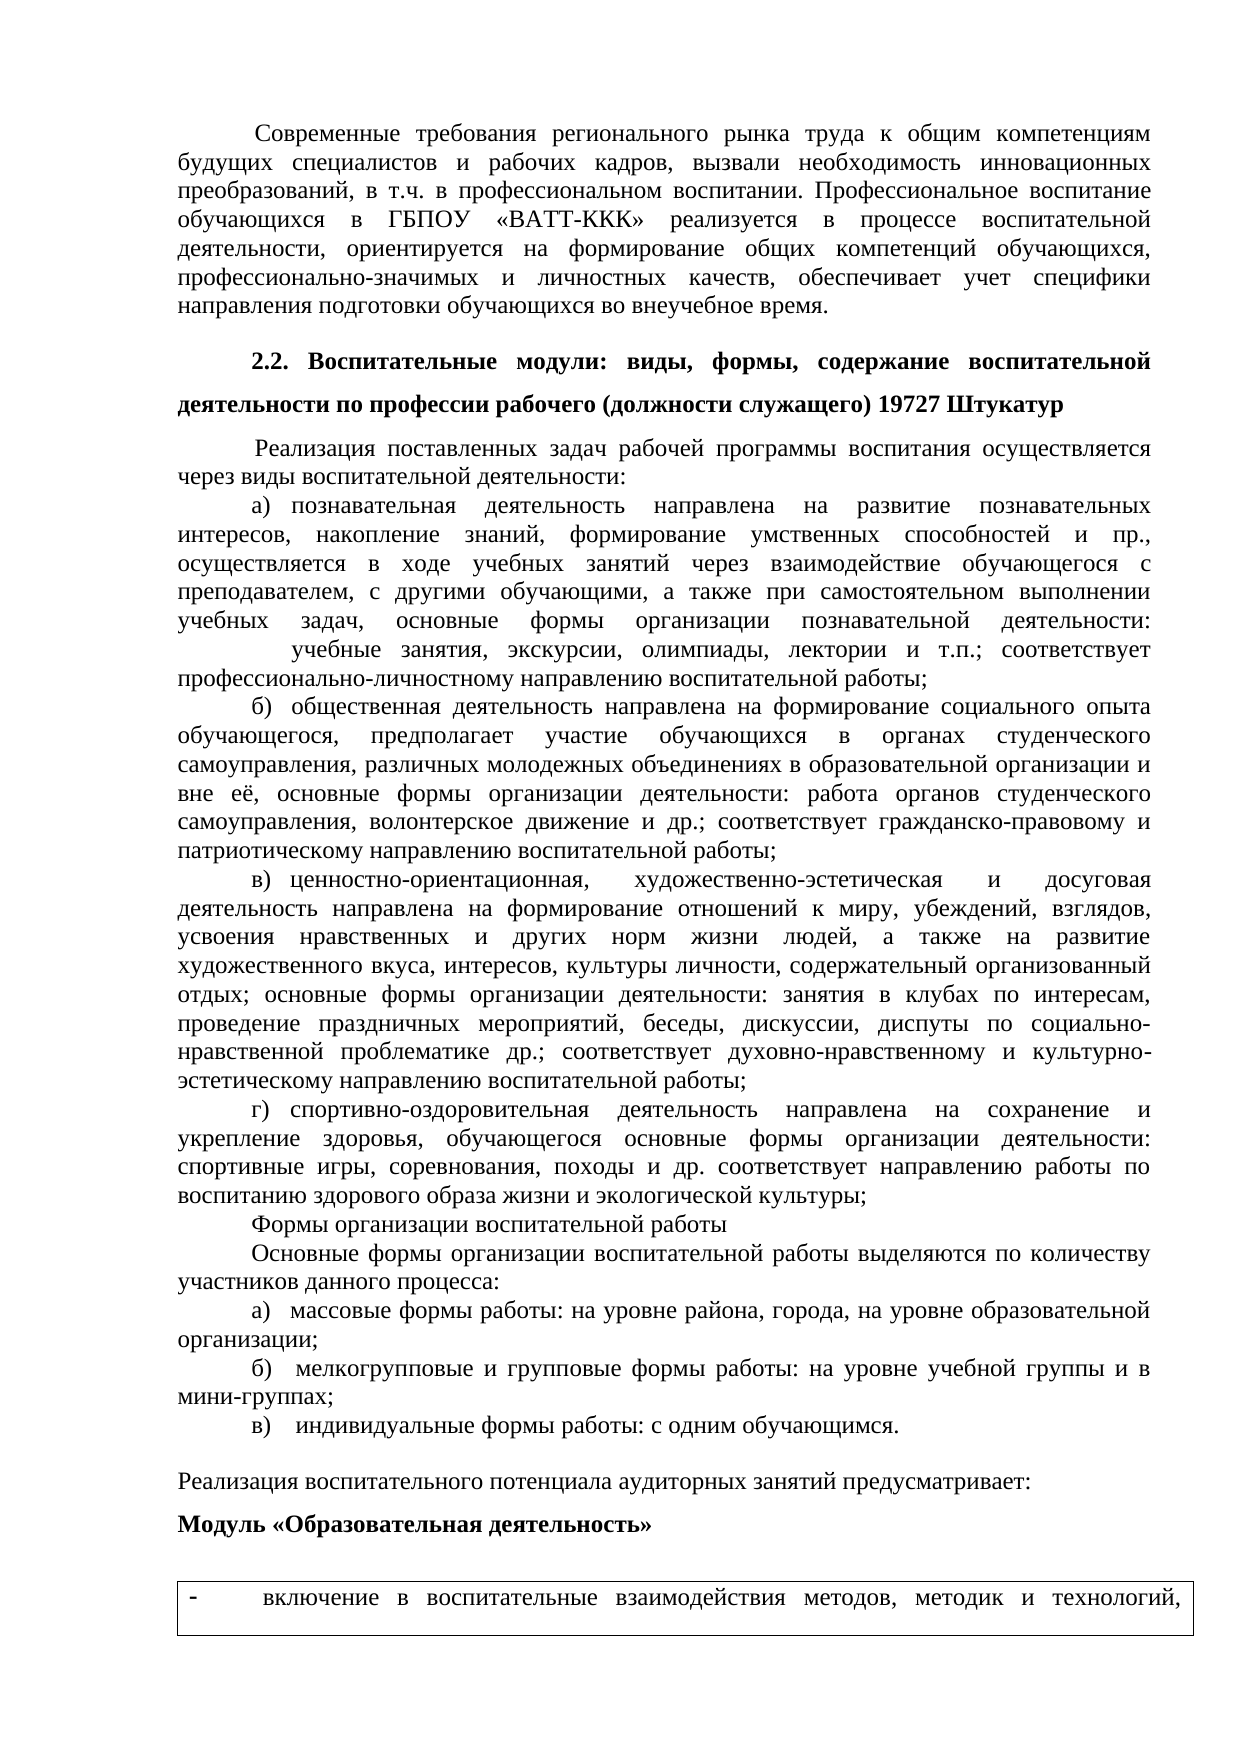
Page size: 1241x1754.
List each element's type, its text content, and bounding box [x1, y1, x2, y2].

list спортивно-оздоровительная деятельность направлена на сохранение и укрепление здоровья, обучающегося основные формы организации деятельности: спортивные игры, соревнования, походы и др. соответствует направлению работы по воспитанию здорового образа жизни и экологической культуры; [177, 1094, 1152, 1209]
list массовые формы работы: на уровне района, города, на уровне образовательной организации; [177, 1295, 1152, 1353]
text Основные формы организации воспитательной работы выделяются по количеству участников данного процесса: [177, 1238, 1152, 1295]
list общественная деятельность направлена на формирование социального опыта обучающегося, предполагает участие обучающихся в органах студенческого самоуправления, различных молодежных объединениях в образовательной организации и вне её, основные формы организации деятельности: работа органов студенческого самоуправления, волонтерское движение и др.; соответствует гражданско-правовому и патриотическому направлению воспитательной работы; [177, 691, 1152, 864]
text Модуль «Образовательная деятельность» [177, 1509, 1152, 1538]
text Современные требования регионального рынка труда к общим компетенциям будущих специалистов и рабочих кадров, вызвали необходимость инновационных преобразований, в т.ч. в профессиональном воспитании. Профессиональное воспитание обучающихся в ГБПОУ «ВАТТ-ККК» реализуется в процессе воспитательной деятельности, ориентируется на формирование общих компетенций обучающихся, профессионально-значимых и личностных качеств, обеспечивает учет специфики направления подготовки обучающихся во внеучебное время. [177, 118, 1152, 319]
list мелкогрупповые и групповые формы работы: на уровне учебной группы и в мини-группах; [177, 1353, 1152, 1410]
list ценностно-ориентационная, художественно-эстетическая и досуговая деятельность направлена на формирование отношений к миру, убеждений, взглядов, усвоения нравственных и других норм жизни людей, а также на развитие художественного вкуса, интересов, культуры личности, содержательный организованный отдых; основные формы организации деятельности: занятия в клубах по интересам, проведение праздничных мероприятий, беседы, дискуссии, диспуты по социально- нравственной проблематике др.; соответствует духовно-нравственному и культурноэстетическому направлению воспитательной работы; [177, 864, 1152, 1094]
text 2.2. Воспитательные модули: виды, формы, содержание воспитательной деятельности по профессии рабочего (должности служащего) 19727 Штукатур [177, 346, 1152, 418]
text Реализация воспитательного потенциала аудиторных занятий предусматривает: [177, 1466, 1152, 1495]
list индивидуальные формы работы: с одним обучающимся. [177, 1410, 1152, 1439]
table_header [178, 1582, 1193, 1635]
text Реализация поставленных задач рабочей программы воспитания осуществляется через виды воспитательной деятельности: [177, 433, 1152, 490]
list познавательная деятельность направлена на развитие познавательных интересов, накопление знаний, формирование умственных способностей и пр., осуществляется в ходе учебных занятий через взаимодействие обучающегося с преподавателем, с другими обучающими, а также при самостоятельном выполнении учебных задач, основные формы организации познавательной деятельности: учебные занятия, экскурсии, олимпиады, лектории и т.п.; соответствует профессионально-личностному направлению воспитательной работы; [177, 490, 1152, 691]
text Формы организации воспитательной работы [177, 1209, 1152, 1238]
